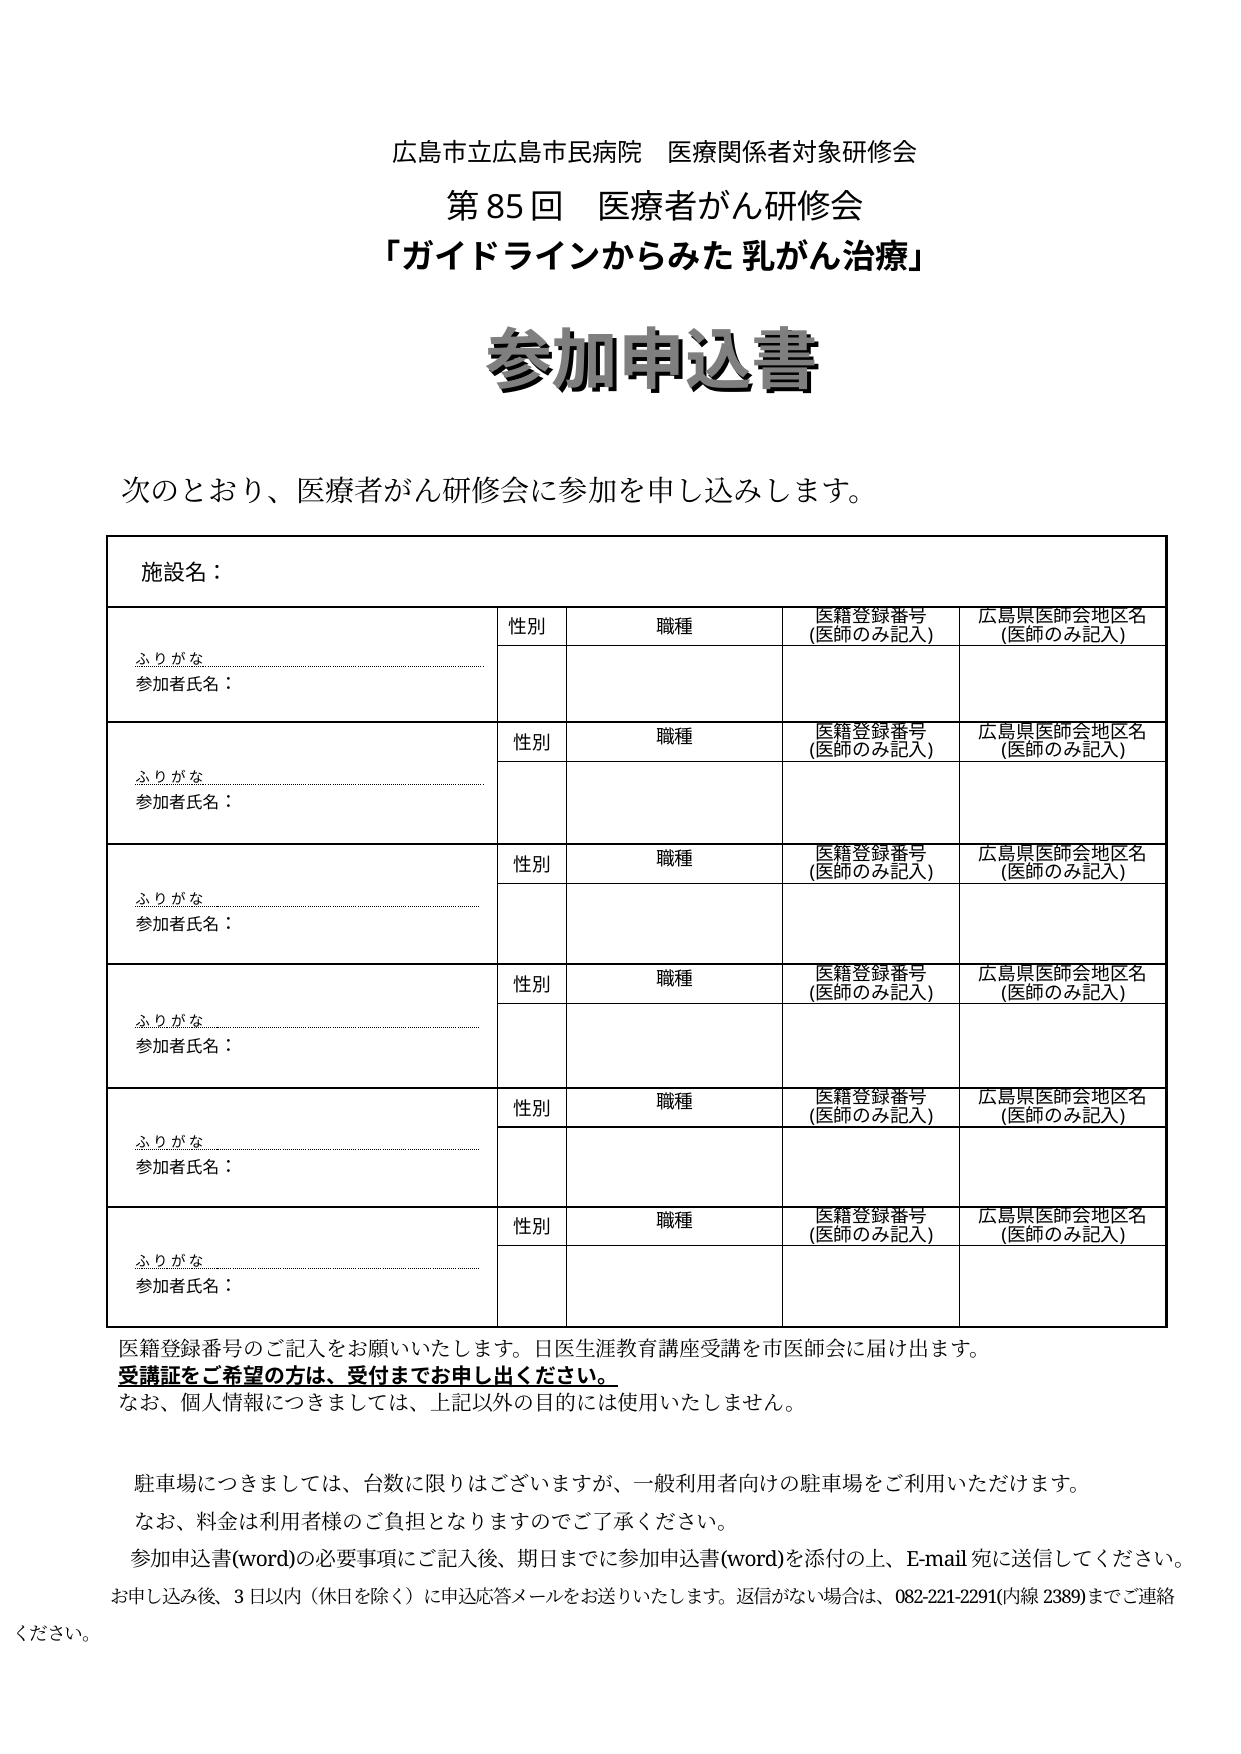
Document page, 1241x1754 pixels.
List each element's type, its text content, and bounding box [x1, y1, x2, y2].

table_cell [498, 1128, 566, 1206]
text なお、料金は利用者様のご負担となりますのでご了承ください。 [28, 1502, 1181, 1539]
table_cell 職種 [567, 723, 782, 761]
table_cell 医籍登録番号 (医師のみ記入) [783, 965, 959, 1003]
table_cell ふ り が な 参加者氏名： [108, 965, 497, 1087]
table_cell ふ り が な 参加者氏名： [108, 723, 497, 843]
table_cell [960, 1004, 1165, 1087]
table_cell [783, 1246, 959, 1326]
table_cell 広島県医師会地区名 (医師のみ記入) [960, 1208, 1165, 1245]
table_cell 性別 [498, 608, 566, 645]
table_cell 医籍登録番号のご記入をお願いいたします。日医生涯教育講座受講を市医師会に届け出ます。 受講証をご希望の方は、受付までお申し出ください。 なお、個人情報につきましては、上記以外の目的には使用いたしません。 [107, 1328, 1166, 1423]
table_cell 性別 [498, 965, 566, 1003]
table_cell 広島県医師会地区名 (医師のみ記入) [960, 965, 1165, 1003]
table_cell 職種 [567, 1208, 782, 1245]
table_cell 職種 [567, 845, 782, 882]
table_cell [498, 646, 566, 721]
table_cell [960, 762, 1165, 843]
table_cell 広島県医師会地区名 (医師のみ記入) [960, 845, 1165, 882]
table_cell [567, 1128, 782, 1206]
table_header 施設名： [108, 537, 1165, 606]
table_cell [498, 1004, 566, 1087]
table_cell 医籍登録番号 (医師のみ記入) [783, 1089, 959, 1126]
table_cell [498, 884, 566, 963]
table_cell [567, 884, 782, 963]
table_cell 性別 [498, 1208, 566, 1245]
table_cell 職種 [567, 608, 782, 645]
table_cell 医籍登録番号 (医師のみ記入) [783, 723, 959, 761]
table_cell 職種 [567, 1089, 782, 1126]
table_cell [783, 646, 959, 721]
table_cell 医籍登録番号 (医師のみ記入) [783, 845, 959, 882]
table_cell [498, 1246, 566, 1326]
table_cell [960, 1128, 1165, 1206]
table_cell ふ り が な 参加者氏名： [108, 845, 497, 963]
table_cell ふ り が な 参加者氏名： [108, 1208, 497, 1326]
table_cell [960, 1246, 1165, 1326]
table_cell 広島県医師会地区名 (医師のみ記入) [960, 1089, 1165, 1126]
text お申し込み後、3日以内（休日を除く）に申込応答メールをお送りいたします。返信がない場合は、082-221-2291(内線2389)までご連絡ください。 [12, 1577, 1181, 1652]
table_cell 広島県医師会地区名 (医師のみ記入) [960, 723, 1165, 761]
table_cell [567, 1004, 782, 1087]
table_cell [960, 884, 1165, 963]
table_cell [567, 1246, 782, 1326]
table_cell 医籍登録番号 (医師のみ記入) [783, 1208, 959, 1245]
table_cell [567, 762, 782, 843]
table_cell 職種 [567, 965, 782, 1003]
text 参加申込書(word)の必要事項にご記入後、期日までに参加申込書(word)を添付の上、E-mail宛に送信してください。 [12, 1539, 1181, 1577]
table_cell [783, 1128, 959, 1206]
text 駐車場につきましては、台数に限りはございますが、一般利用者向けの駐車場をご利用いただけます。 [28, 1464, 1181, 1502]
table_cell 性別 [498, 723, 566, 761]
table_cell [783, 884, 959, 963]
table_cell 性別 [498, 845, 566, 882]
table_cell 性別 [498, 1089, 566, 1126]
table_cell [498, 762, 566, 843]
table_cell 医籍登録番号 (医師のみ記入) [783, 608, 959, 645]
table_cell 広島県医師会地区名 (医師のみ記入) [960, 608, 1165, 645]
table_cell [960, 646, 1165, 721]
table_cell ふ り が な 参加者氏名： [108, 1089, 497, 1206]
table_cell [783, 762, 959, 843]
text 次のとおり、医療者がん研修会に参加を申し込みします。 [12, 452, 1181, 527]
table_cell [567, 646, 782, 721]
table_cell ふ り が な 参加者氏名： [108, 608, 497, 721]
table_cell [783, 1004, 959, 1087]
